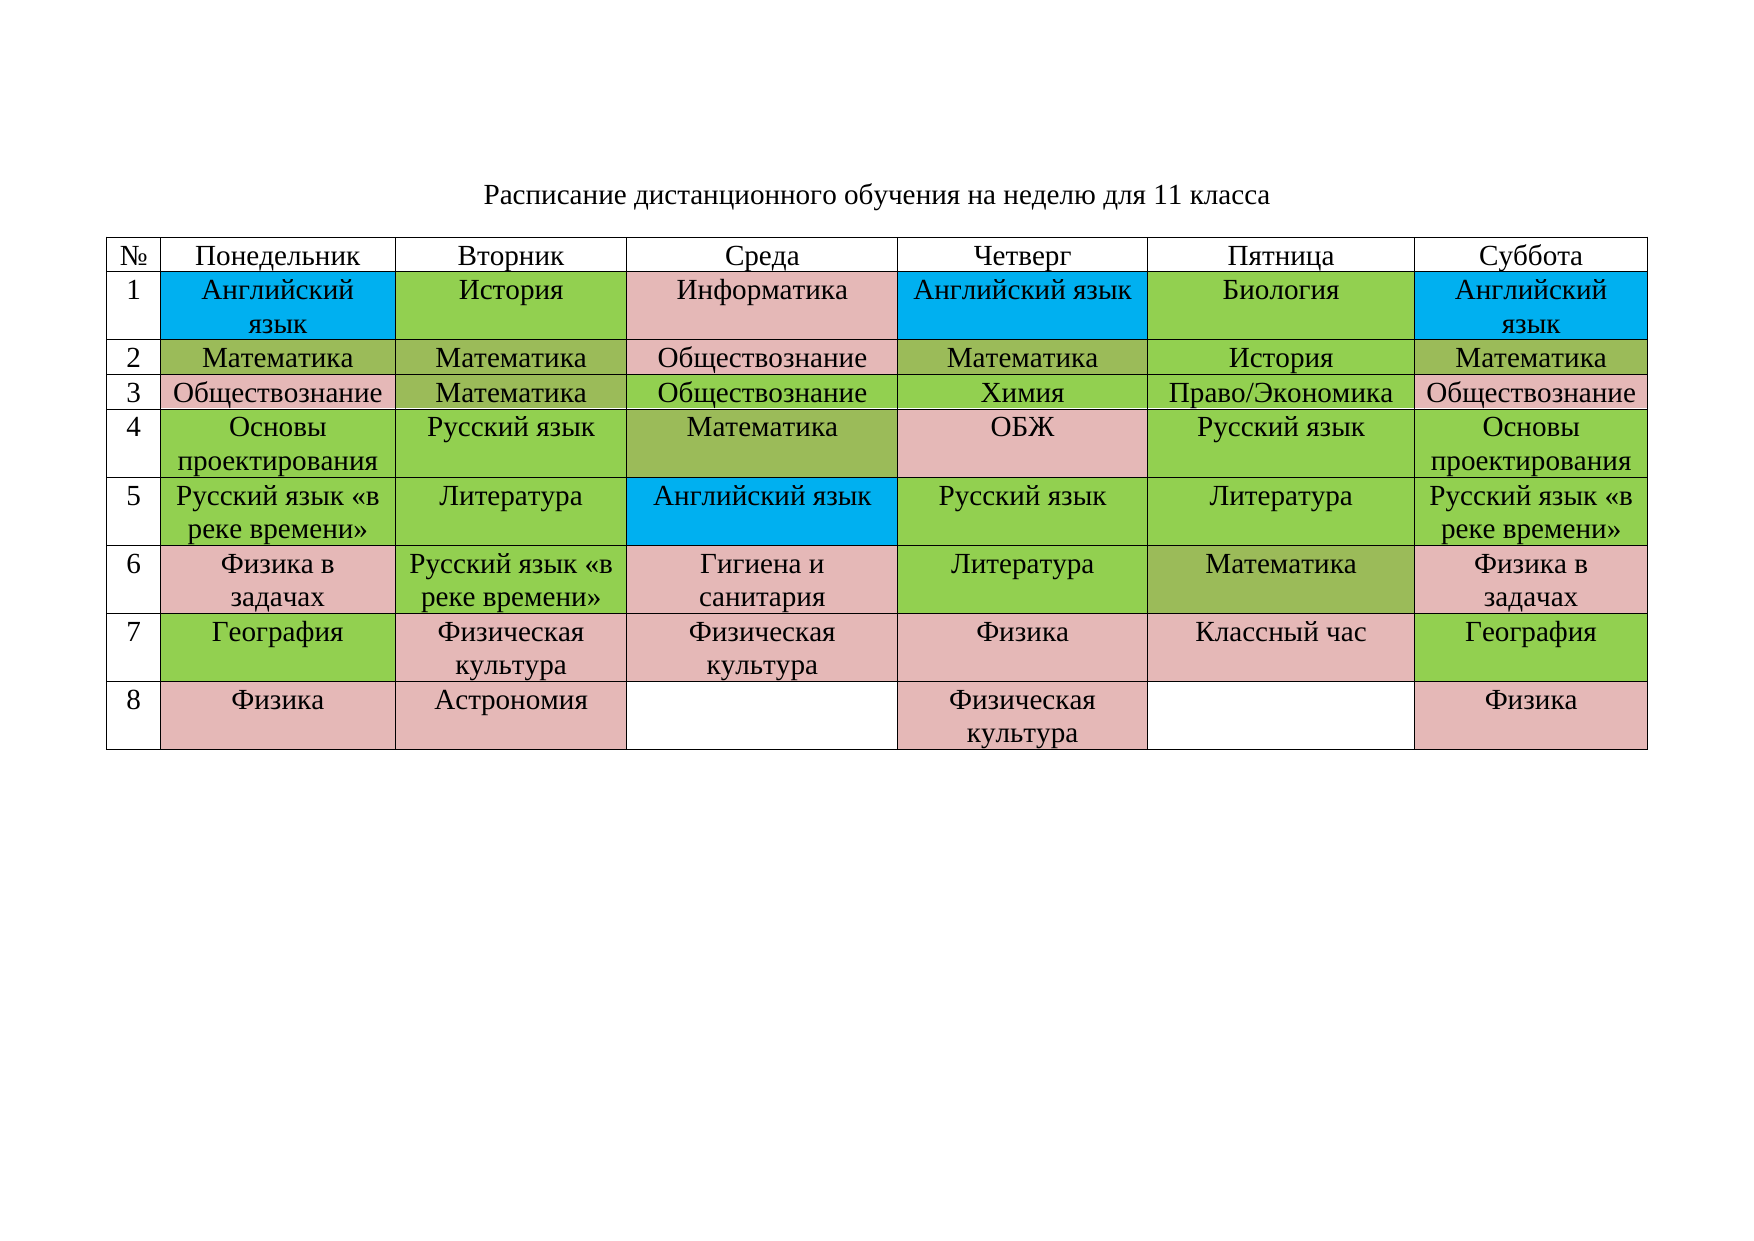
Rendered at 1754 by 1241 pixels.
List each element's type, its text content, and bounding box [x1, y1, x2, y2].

table_cell 4 [107, 410, 160, 477]
table_cell 3 [107, 375, 160, 408]
table_cell История [396, 272, 626, 339]
table_cell Астрономия [396, 682, 626, 749]
table_header Понедельник [161, 238, 395, 271]
table_cell Русский язык «в реке времени» [396, 546, 626, 613]
table_cell География [1415, 614, 1647, 681]
table_cell [627, 682, 897, 749]
table_cell Русский язык [898, 478, 1147, 545]
table_cell Обществознание [161, 375, 395, 408]
table_cell Математика [161, 340, 395, 374]
table_cell Математика [396, 375, 626, 408]
text Расписание дистанционного обучения на неделю для 11 класса [118, 177, 1636, 211]
table_cell Химия [898, 375, 1147, 408]
table_cell Литература [898, 546, 1147, 613]
table_cell Математика [898, 340, 1147, 374]
table_cell Физика [161, 682, 395, 749]
table_cell Гигиена и санитария [627, 546, 897, 613]
table_cell Английский язык [627, 478, 897, 545]
table_cell История [1148, 340, 1414, 374]
table_header № [107, 238, 160, 271]
table_cell Математика [396, 340, 626, 374]
table_cell Физика в задачах [1415, 546, 1647, 613]
table_header Вторник [396, 238, 626, 271]
table_cell Классный час [1148, 614, 1414, 681]
table_cell География [161, 614, 395, 681]
table_cell 8 [107, 682, 160, 749]
table_cell Английский язык [1415, 272, 1647, 339]
table_cell Математика [1415, 340, 1647, 374]
table_cell Обществознание [627, 340, 897, 374]
table_cell Английский язык [898, 272, 1147, 339]
table_cell Биология [1148, 272, 1414, 339]
table_cell Литература [1148, 478, 1414, 545]
table_cell Физическая культура [396, 614, 626, 681]
table_cell Физика [898, 614, 1147, 681]
table_cell ОБЖ [898, 410, 1147, 477]
table_cell 5 [107, 478, 160, 545]
table_header Суббота [1415, 238, 1647, 271]
table_cell 1 [107, 272, 160, 339]
table_cell Физика [1415, 682, 1647, 749]
table_cell Право/Экономика [1148, 375, 1414, 408]
table_cell 7 [107, 614, 160, 681]
table_cell Русский язык [1148, 410, 1414, 477]
table_header Четверг [898, 238, 1147, 271]
table_header Пятница [1148, 238, 1414, 271]
table_cell Математика [627, 410, 897, 477]
table_cell Физическая культура [898, 682, 1147, 749]
table_cell [1148, 682, 1414, 749]
table_cell Информатика [627, 272, 897, 339]
table_cell Основы проектирования [161, 410, 395, 477]
table_cell Русский язык [396, 410, 626, 477]
table_cell Литература [396, 478, 626, 545]
table_cell Физика в задачах [161, 546, 395, 613]
table_cell Русский язык «в реке времени» [1415, 478, 1647, 545]
table_cell Русский язык «в реке времени» [161, 478, 395, 545]
table_header Среда [627, 238, 897, 271]
table_cell Физическая культура [627, 614, 897, 681]
table_cell Английский язык [161, 272, 395, 339]
table_cell Обществознание [627, 375, 897, 408]
table_cell Математика [1148, 546, 1414, 613]
table_cell Основы проектирования [1415, 410, 1647, 477]
table_cell Обществознание [1415, 375, 1647, 408]
table_cell 2 [107, 340, 160, 374]
table_cell 6 [107, 546, 160, 613]
